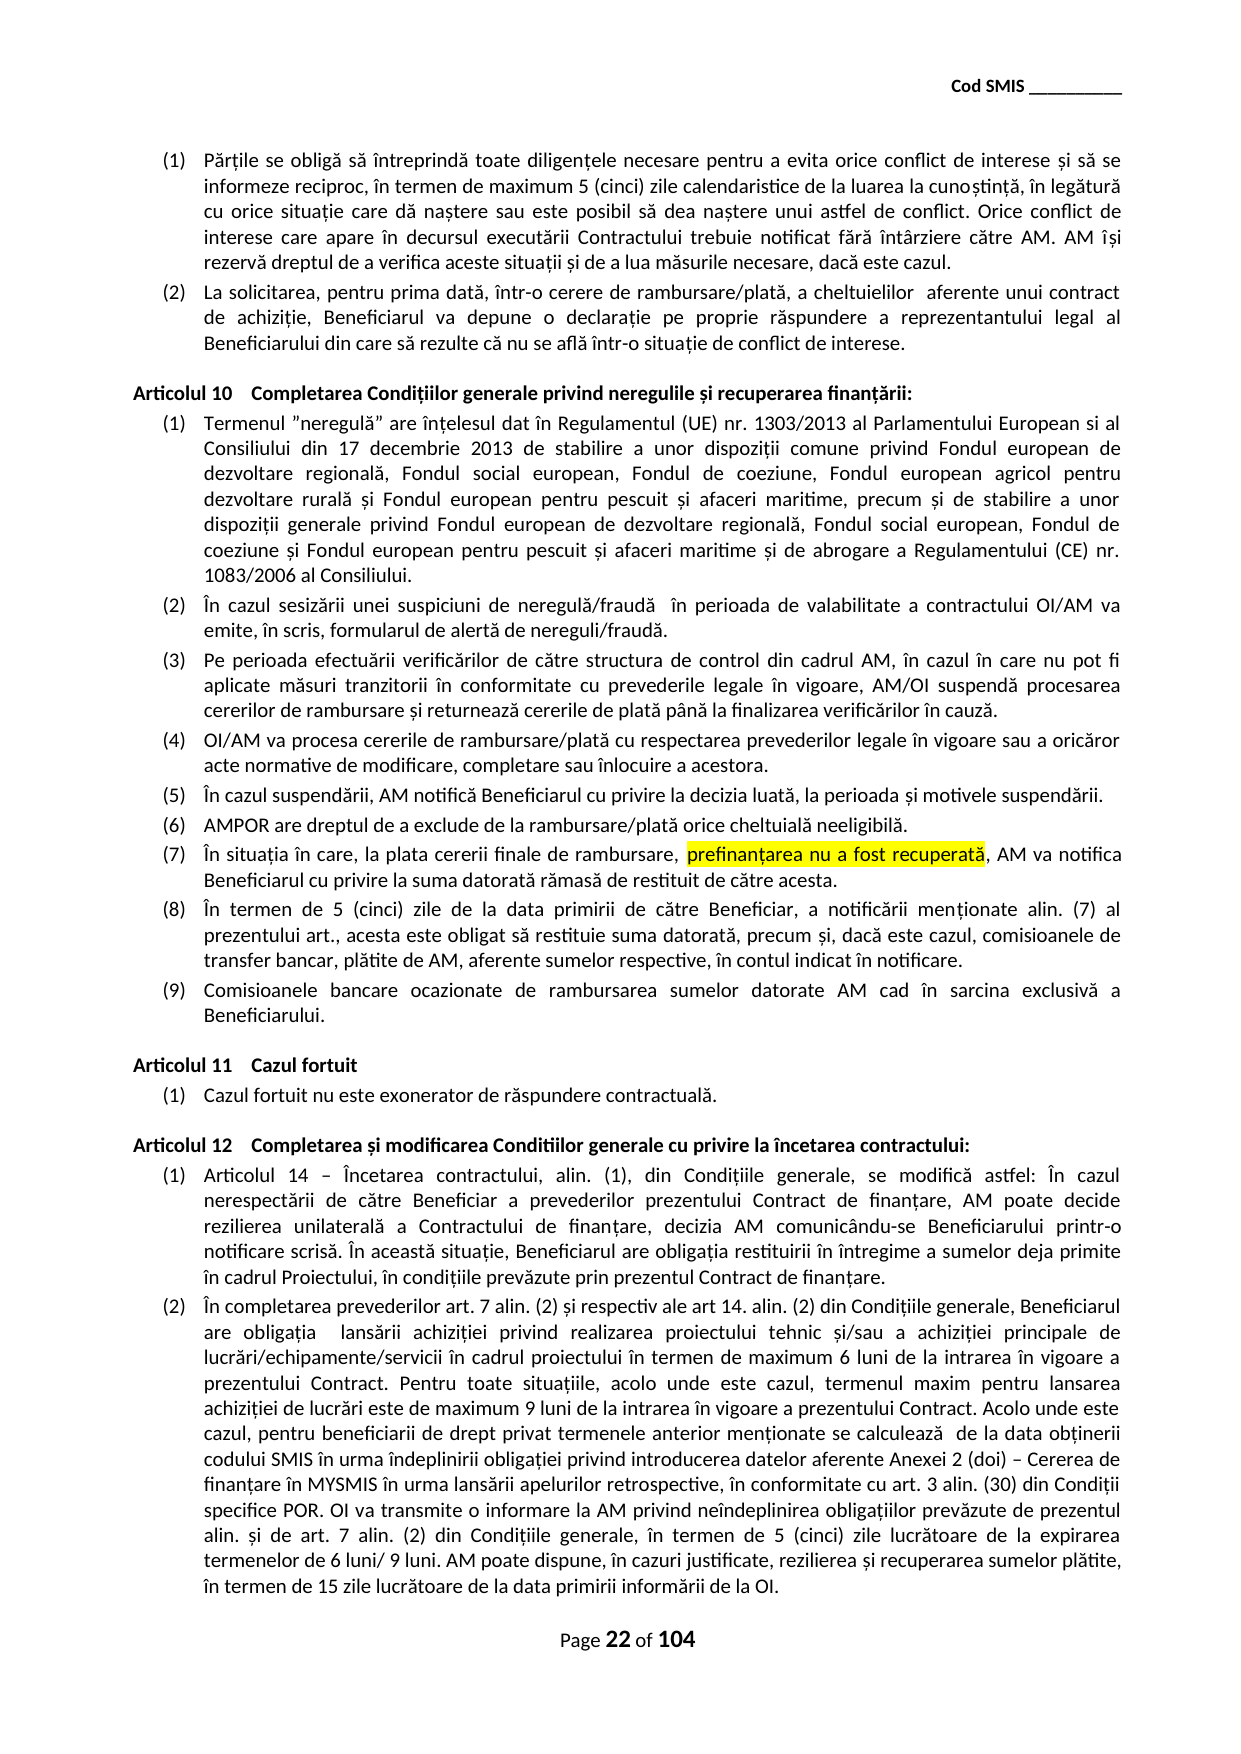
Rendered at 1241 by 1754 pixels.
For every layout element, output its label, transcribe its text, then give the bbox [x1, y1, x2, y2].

text La solicitarea, pentru prima dată, într-o cerere de rambursare/plată, a cheltuielilor aferente unui contract de achiziţie, Beneficiarul va depune o declaraţie pe proprie răspundere a reprezentantului legal al Beneficiarului din care să rezulte că nu se află într-o situaţie de conflict de interese. [162, 279, 1122, 355]
text Articolul 14 – Încetarea contractului, alin. (1), din Condițiile generale, se modifică astfel: În cazul nerespectării de către Beneficiar a prevederilor prezentului Contract de finanțare, AM poate decide rezilierea unilaterală a Contractului de finanţare, decizia AM comunicându-se Beneficiarului printr-o notificare scrisă. În această situaţie, Beneficiarul are obligaţia restituirii în întregime a sumelor deja primite în cadrul Proiectului, în condiţiile prevăzute prin prezentul Contract de finanţare. [162, 1162, 1122, 1289]
text AMPOR are dreptul de a exclude de la rambursare/plată orice cheltuială neeligibilă. [162, 812, 1122, 837]
text Termenul ”neregulă” are înţelesul dat în Regulamentul (UE) nr. 1303/2013 al Parlamentului European si al Consiliului din 17 decembrie 2013 de stabilire a unor dispoziții comune privind Fondul european de dezvoltare regională, Fondul social european, Fondul de coeziune, Fondul european agricol pentru dezvoltare rurală și Fondul european pentru pescuit și afaceri maritime, precum și de stabilire a unor dispoziții generale privind Fondul european de dezvoltare regională, Fondul social european, Fondul de coeziune și Fondul european pentru pescuit și afaceri maritime și de abrogare a Regulamentului (CE) nr. 1083/2006 al Consiliului. [162, 410, 1122, 588]
text În completarea prevederilor art. 7 alin. (2) și respectiv ale art 14. alin. (2) din Condițiile generale, Beneficiarul are obligația lansării achiziției privind realizarea proiectului tehnic și/sau a achiziției principale de lucrări/echipamente/servicii în cadrul proiectului în termen de maximum 6 luni de la intrarea în vigoare a prezentului Contract. Pentru toate situațiile, acolo unde este cazul, termenul maxim pentru lansarea achiziției de lucrări este de maximum 9 luni de la intrarea în vigoare a prezentului Contract. Acolo unde este cazul, pentru beneficiarii de drept privat termenele anterior menționate se calculează de la data obținerii codului SMIS în urma îndeplinirii obligației privind introducerea datelor aferente Anexei 2 (doi) – Cererea de finanțare în MYSMIS în urma lansării apelurilor retrospective, în conformitate cu art. 3 alin. (30) din Condiții specifice POR. OI va transmite o informare la AM privind neîndeplinirea obligațiilor prevăzute de prezentul alin. și de art. 7 alin. (2) din Condițiile generale, în termen de 5 (cinci) zile lucrătoare de la expirarea termenelor de 6 luni/ 9 luni. AM poate dispune, în cazuri justificate, rezilierea şi recuperarea sumelor plătite, în termen de 15 zile lucrătoare de la data primirii informării de la OI. [162, 1293, 1122, 1598]
text Completarea Condițiilor generale privind neregulile și recuperarea finanțării: [133, 380, 1122, 406]
text OI/AM va procesa cererile de rambursare/plată cu respectarea prevederilor legale în vigoare sau a oricăror acte normative de modificare, completare sau înlocuire a acestora. [162, 727, 1122, 778]
text Comisioanele bancare ocazionate de rambursarea sumelor datorate AM cad în sarcina exclusivă a Beneficiarului. [162, 977, 1122, 1028]
text În termen de 5 (cinci) zile de la data primirii de către Beneficiar, a notificării menţionate alin. (7) al prezentului art., acesta este obligat să restituie suma datorată, precum şi, dacă este cazul, comisioanele de transfer bancar, plătite de AM, aferente sumelor respective, în contul indicat în notificare. [162, 896, 1122, 973]
text Părţile se obligă să întreprindă toate diligenţele necesare pentru a evita orice conflict de interese şi să se informeze reciproc, în termen de maximum 5 (cinci) zile calendaristice de la luarea la cunoştinţă, în legătură cu orice situaţie care dă naştere sau este posibil să dea naştere unui astfel de conflict. Orice conflict de interese care apare în decursul executării Contractului trebuie notificat fără întârziere către AM. AM îşi rezervă dreptul de a verifica aceste situaţii şi de a lua măsurile necesare, dacă este cazul. [162, 148, 1122, 275]
text Cazul fortuit nu este exonerator de răspundere contractuală. [162, 1082, 1122, 1108]
text Completarea și modificarea Conditiilor generale cu privire la încetarea contractului: [133, 1133, 1122, 1158]
text În situaţia în care, la plata cererii finale de rambursare, prefinanţarea nu a fost recuperată, AM va notifica Beneficiarul cu privire la suma datorată rămasă de restituit de către acesta. [162, 841, 1122, 892]
text Pe perioada efectuării verificărilor de către structura de control din cadrul AM, în cazul în care nu pot fi aplicate măsuri tranzitorii în conformitate cu prevederile legale în vigoare, AM/OI suspendă procesarea cererilor de rambursare și returnează cererile de plată până la finalizarea verificărilor în cauză. [162, 647, 1122, 723]
text În cazul sesizării unei suspiciuni de neregulă/fraudă în perioada de valabilitate a contractului OI/AM va emite, în scris, formularul de alertă de nereguli/fraudă. [162, 592, 1122, 643]
text Cazul fortuit [133, 1053, 1122, 1078]
text În cazul suspendării, AM notifică Beneficiarul cu privire la decizia luată, la perioada şi motivele suspendării. [162, 782, 1122, 808]
